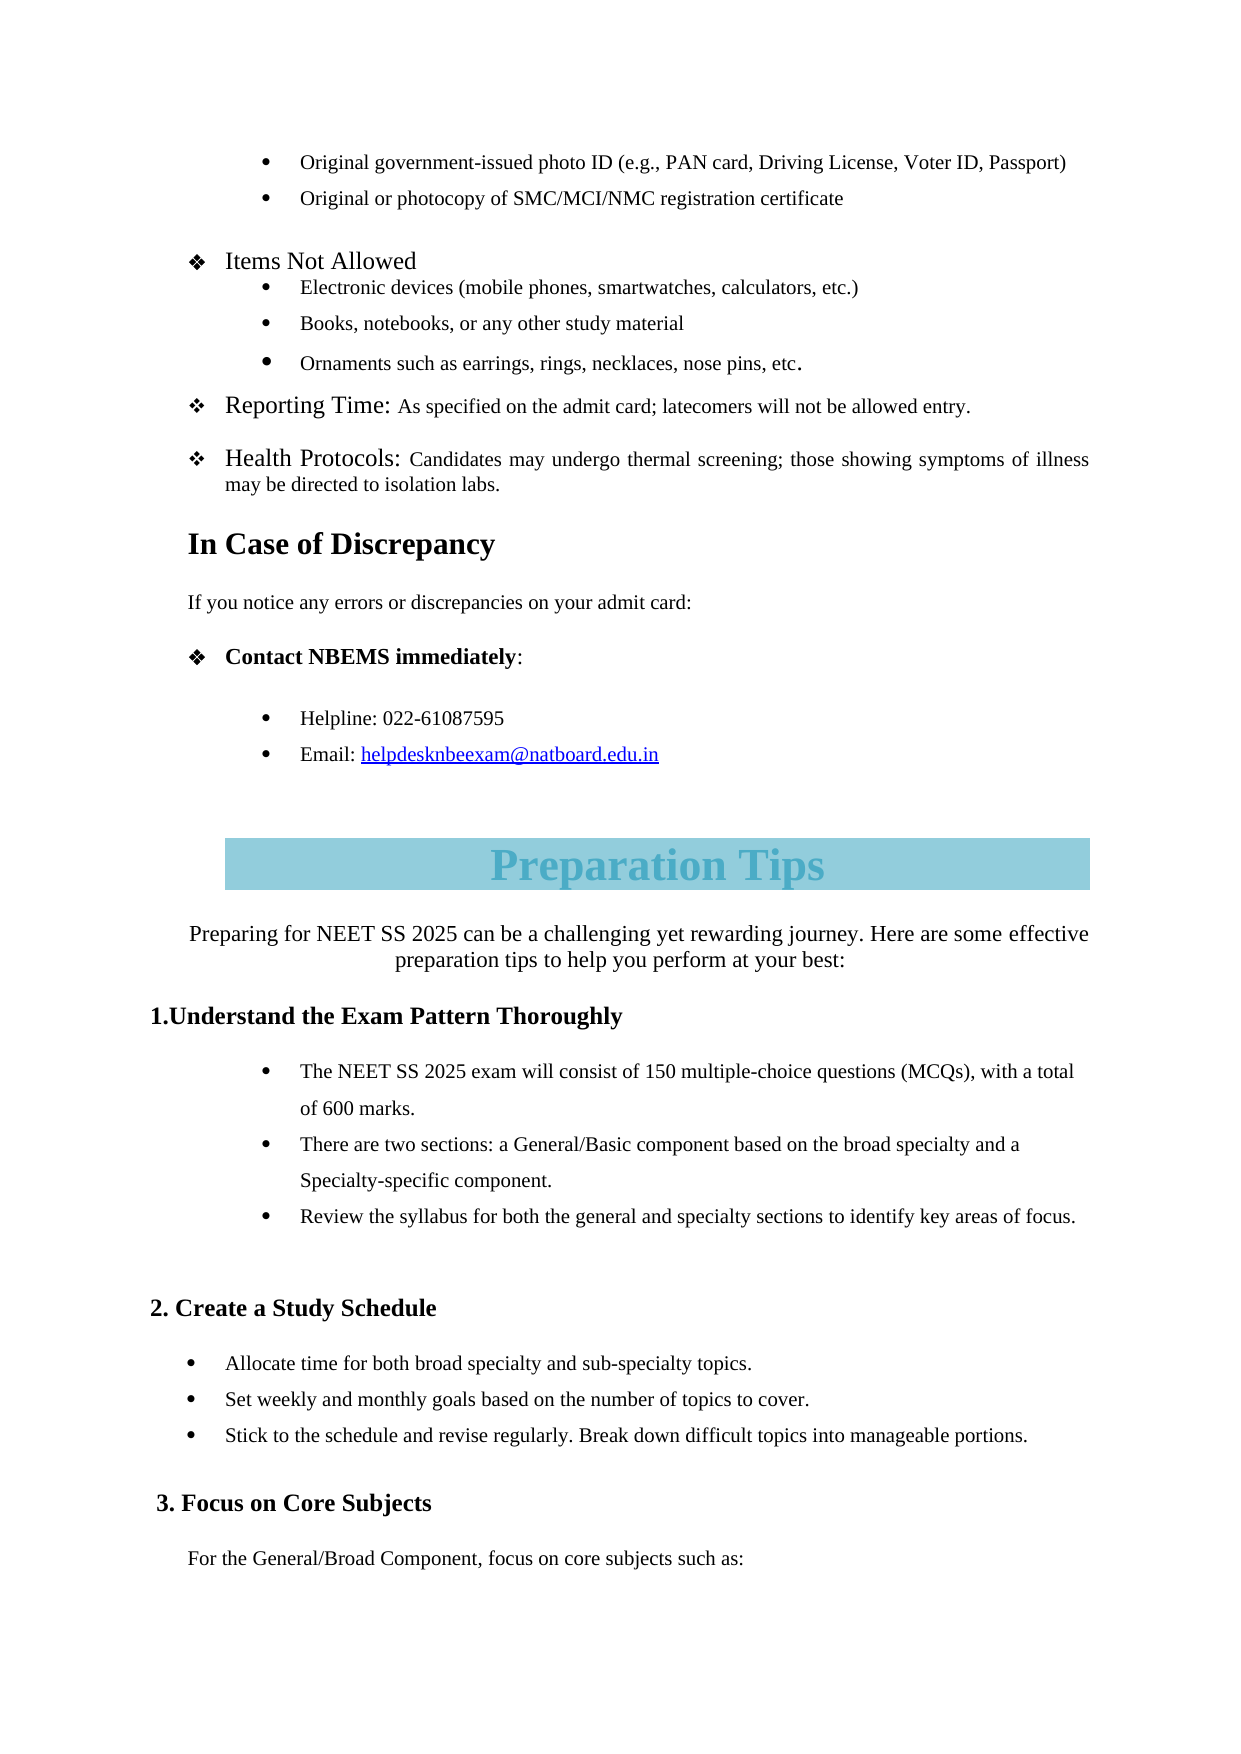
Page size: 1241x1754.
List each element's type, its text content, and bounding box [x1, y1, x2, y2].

list Books, notebooks, or any other study material [262, 311, 1090, 335]
list Review the syllabus for both the general and specialty sections to identify key areas of focus. [262, 1203, 1090, 1228]
text Preparing for NEET SS 2025 can be a challenging yet rewarding journey. Here are some effective preparation tips to help you perform at your best: [150, 919, 1090, 972]
list Original government-issued photo ID (e.g., PAN card, Driving License, Voter ID, Passport) [262, 150, 1090, 174]
list Preparation Tips [225, 838, 1090, 890]
subtitle 2. Create a Study Schedule [150, 1293, 1090, 1322]
text In Case of Discrepancy [150, 525, 1090, 561]
list Original or photocopy of SMC/MCI/NMC registration certificate [262, 186, 1090, 210]
list Health Protocols: Candidates may undergo thermal screening; those showing symptoms of illness may be directed to isolation labs. [187, 443, 1090, 496]
text 3. Focus on Core Subjects [150, 1488, 1090, 1517]
list Helpline: 022-61087595 [262, 706, 1090, 729]
list Ornaments such as earrings, rings, necklaces, nose pins, etc. [262, 347, 1090, 376]
list Set weekly and monthly goals based on the number of topics to cover. [187, 1387, 1090, 1411]
text For the General/Broad Component, focus on core subjects such as: [150, 1546, 1090, 1570]
list Items Not Allowed [187, 246, 1090, 275]
list Allocate time for both broad specialty and sub-specialty topics. [187, 1351, 1090, 1375]
list Electronic devices (mobile phones, smartwatches, calculators, etc.) [262, 275, 1090, 299]
list Stick to the schedule and revise regularly. Break down difficult topics into manageable portions. [187, 1423, 1090, 1447]
list Reporting Time: As specified on the admit card; latecomers will not be allowed entry. [187, 390, 1090, 419]
list Contact NBEMS immediately: [187, 643, 1090, 669]
text If you notice any errors or discrepancies on your admit card: [150, 590, 1090, 614]
list Email: helpdesknbeexam@natboard.edu.in [262, 742, 1090, 766]
text 1.Understand the Exam Pattern Thoroughly [150, 1001, 1090, 1030]
list The NEET SS 2025 exam will consist of 150 multiple-choice questions (MCQs), with a total of 600 marks. [262, 1059, 1090, 1119]
list There are two sections: a General/Basic component based on the broad specialty and a Specialty-specific component. [262, 1131, 1090, 1192]
